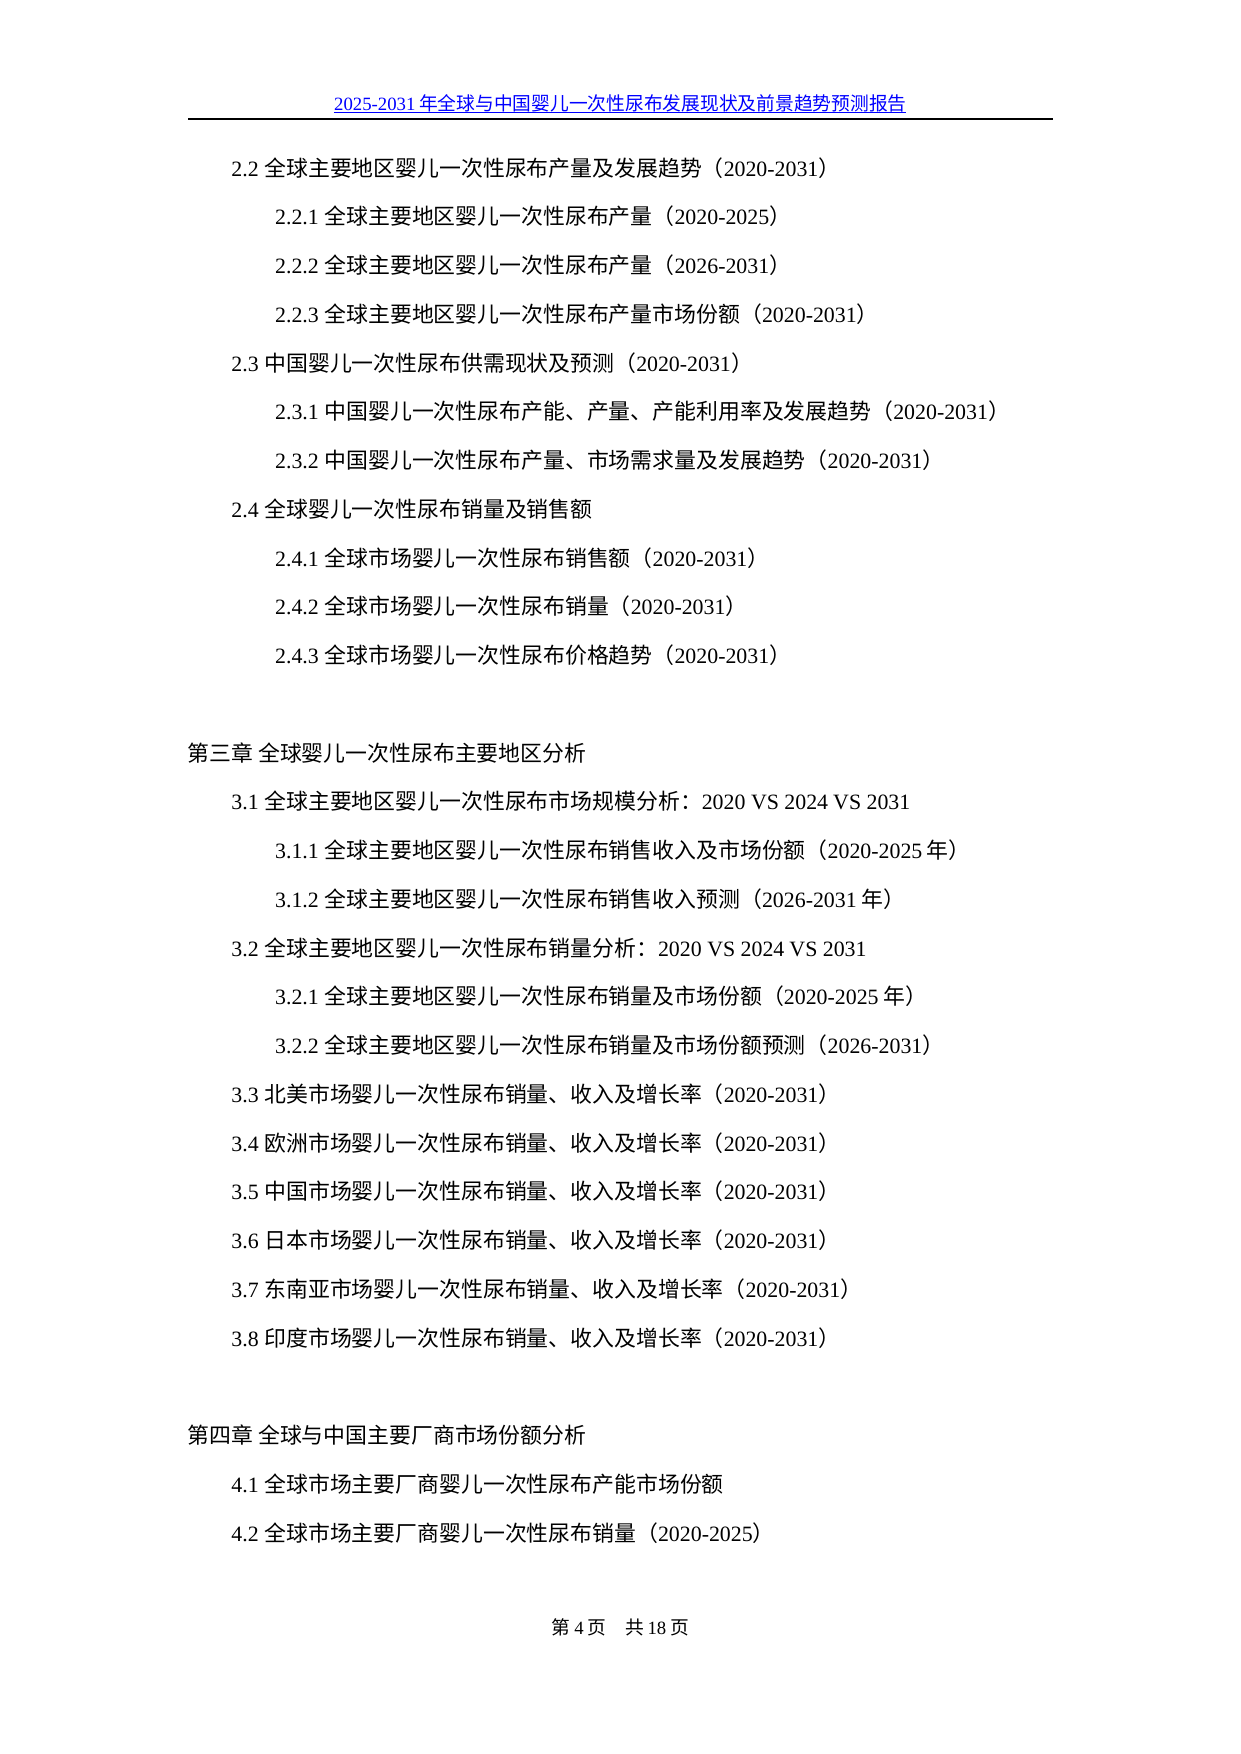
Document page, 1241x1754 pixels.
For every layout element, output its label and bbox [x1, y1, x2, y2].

text [187, 150, 1053, 1548]
